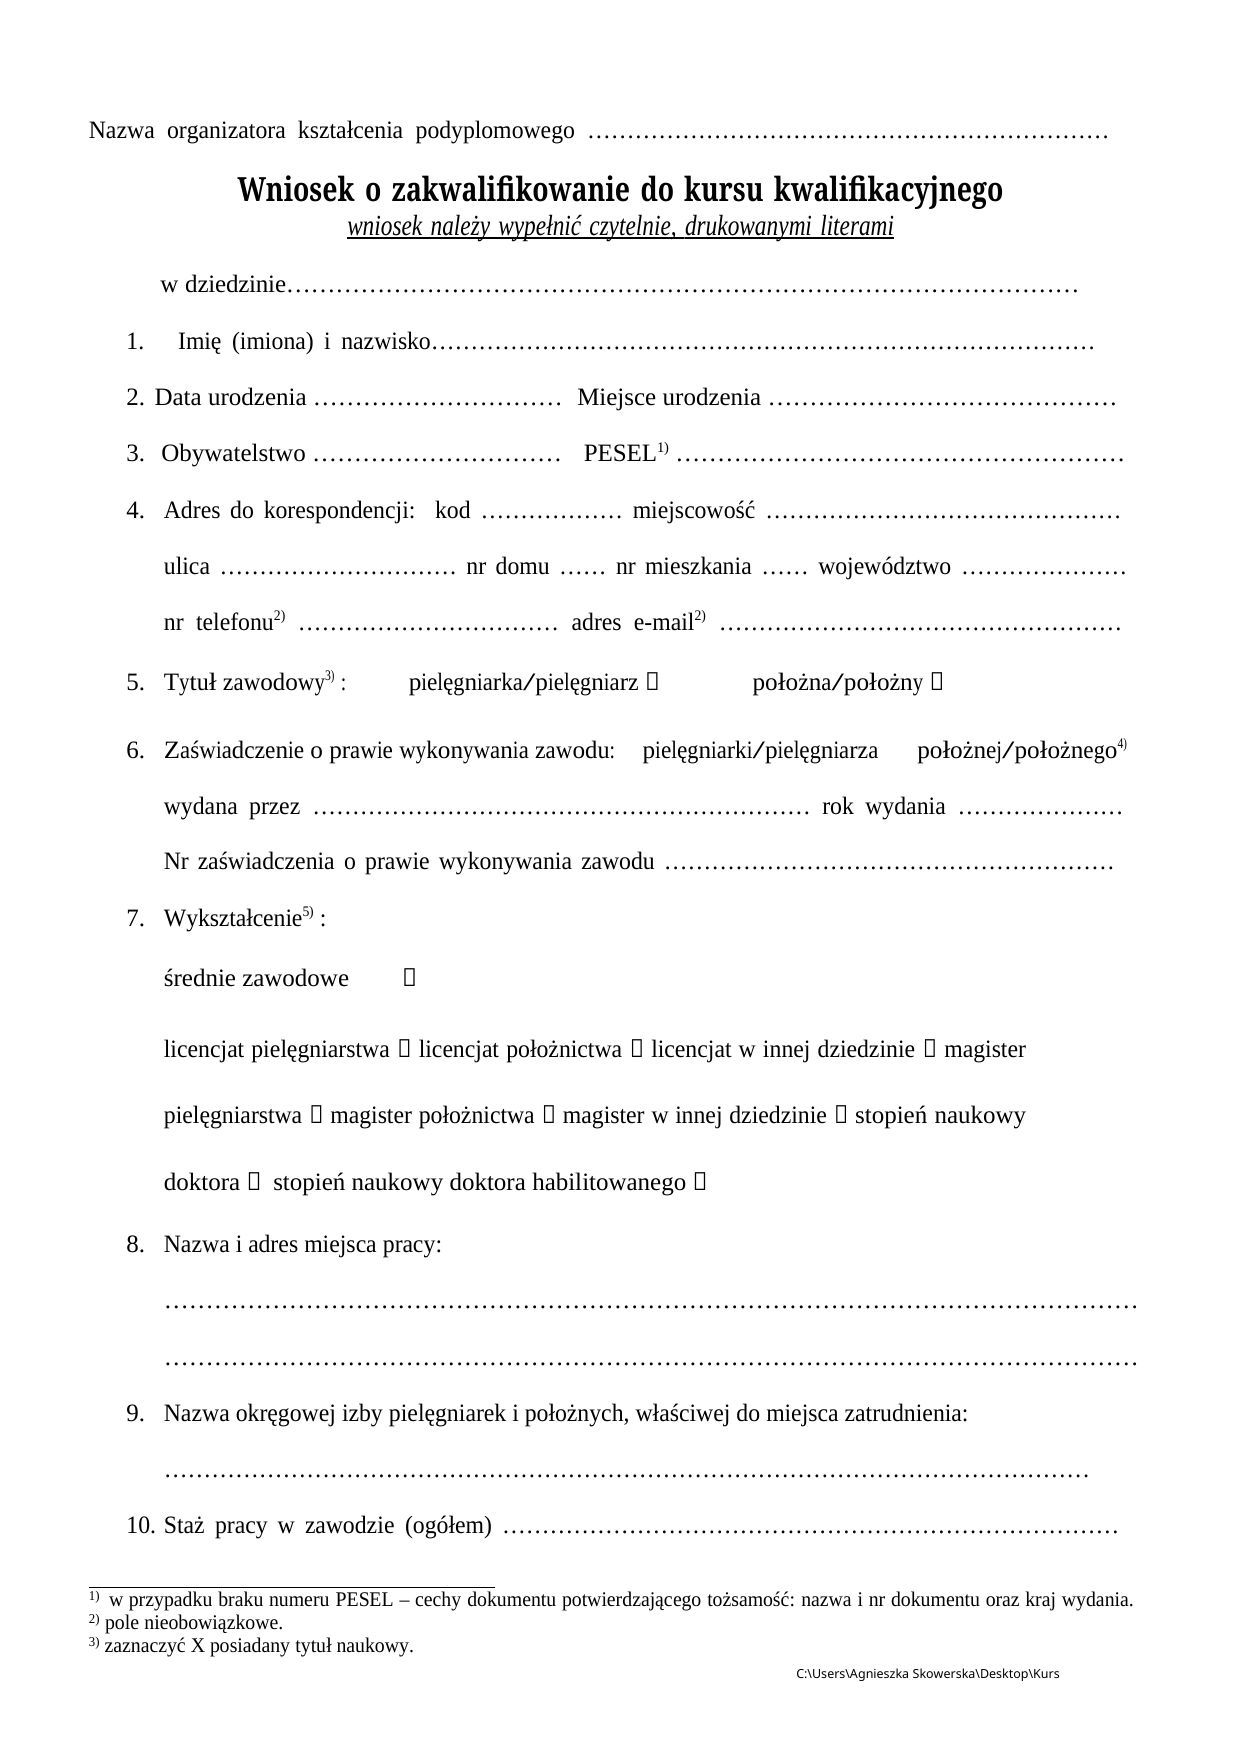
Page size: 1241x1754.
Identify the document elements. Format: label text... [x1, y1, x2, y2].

text 1. Imię (imiona) i nazwisko………………………………………………………………………… [126, 326, 1163, 355]
list Wykształcenie5) : [126, 903, 1163, 932]
text wniosek należy wypełnić czytelnie, drukowanymi literami [231, 209, 1010, 242]
text 1) w przypadku braku numeru PESEL – cechy dokumentu potwierdzającego tożsamość: nazwa i nr dokumentu oraz kraj wydania. [89, 1583, 1163, 1611]
list Zaświadczenie o prawie wykonywania zawodu: pielęgniarki/pielęgniarza położnej/położnego4) wydana przez ……………………………………………………… rok wydania ………………… [126, 735, 1139, 820]
text licencjat pielęgniarstwa  licencjat położnictwa  licencjat w innej dziedzinie  magister pielęgniarstwa  magister położnictwa  magister w innej dziedzinie  stopień naukowy doktora  stopień naukowy doktora habilitowanego  [164, 1031, 1026, 1197]
list Nazwa i adres miejsca pracy: [126, 1230, 1163, 1258]
text ulica ………………………… nr domu …… nr mieszkania …… województwo ………………… [164, 551, 1163, 580]
list Nazwa okręgowej izby pielęgniarek i położnych, właściwej do miejsca zatrudnienia: [126, 1398, 1163, 1427]
text nr telefonu2) …………………………… adres e-mail2) …………………………………………… [164, 607, 1163, 636]
text ……………………………………………………………………………………………………… [164, 1342, 1163, 1371]
list Tytuł zawodowy3) : pielęgniarka/pielęgniarz  położna/położny  [126, 663, 1163, 698]
text 3) zaznaczyć X posiadany tytuł naukowy. [89, 1634, 1163, 1658]
list Adres do korespondencji: kod ……………… miejscowość ……………………………………… [126, 495, 1163, 523]
text Nr zaświadczenia o prawie wykonywania zawodu ………………………………………………… [164, 847, 1163, 876]
text 2. Data urodzenia ………………………… Miejsce urodzenia …………………………………… [126, 382, 1163, 411]
text 3. Obywatelstwo ………………………… PESEL1) ……………………………………………… [126, 438, 1163, 467]
text w dziedzinie…………………………………………………………………………………… [160, 269, 1163, 298]
text Nazwa organizatora kształcenia podyplomowego ………………………………………………………… [89, 115, 1163, 144]
text średnie zawodowe  [164, 959, 1163, 993]
title Wniosek o zakwalifikowanie do kursu kwalifikacyjnego [231, 171, 1010, 209]
text ……………………………………………………………………………………………………… 10. Staż pracy w zawodzie (ogółem) …………………………………………………………………… [126, 1454, 1122, 1539]
text ……………………………………………………………………………………………………… [164, 1286, 1163, 1314]
text 2) pole nieobowiązkowe. [89, 1611, 1163, 1634]
